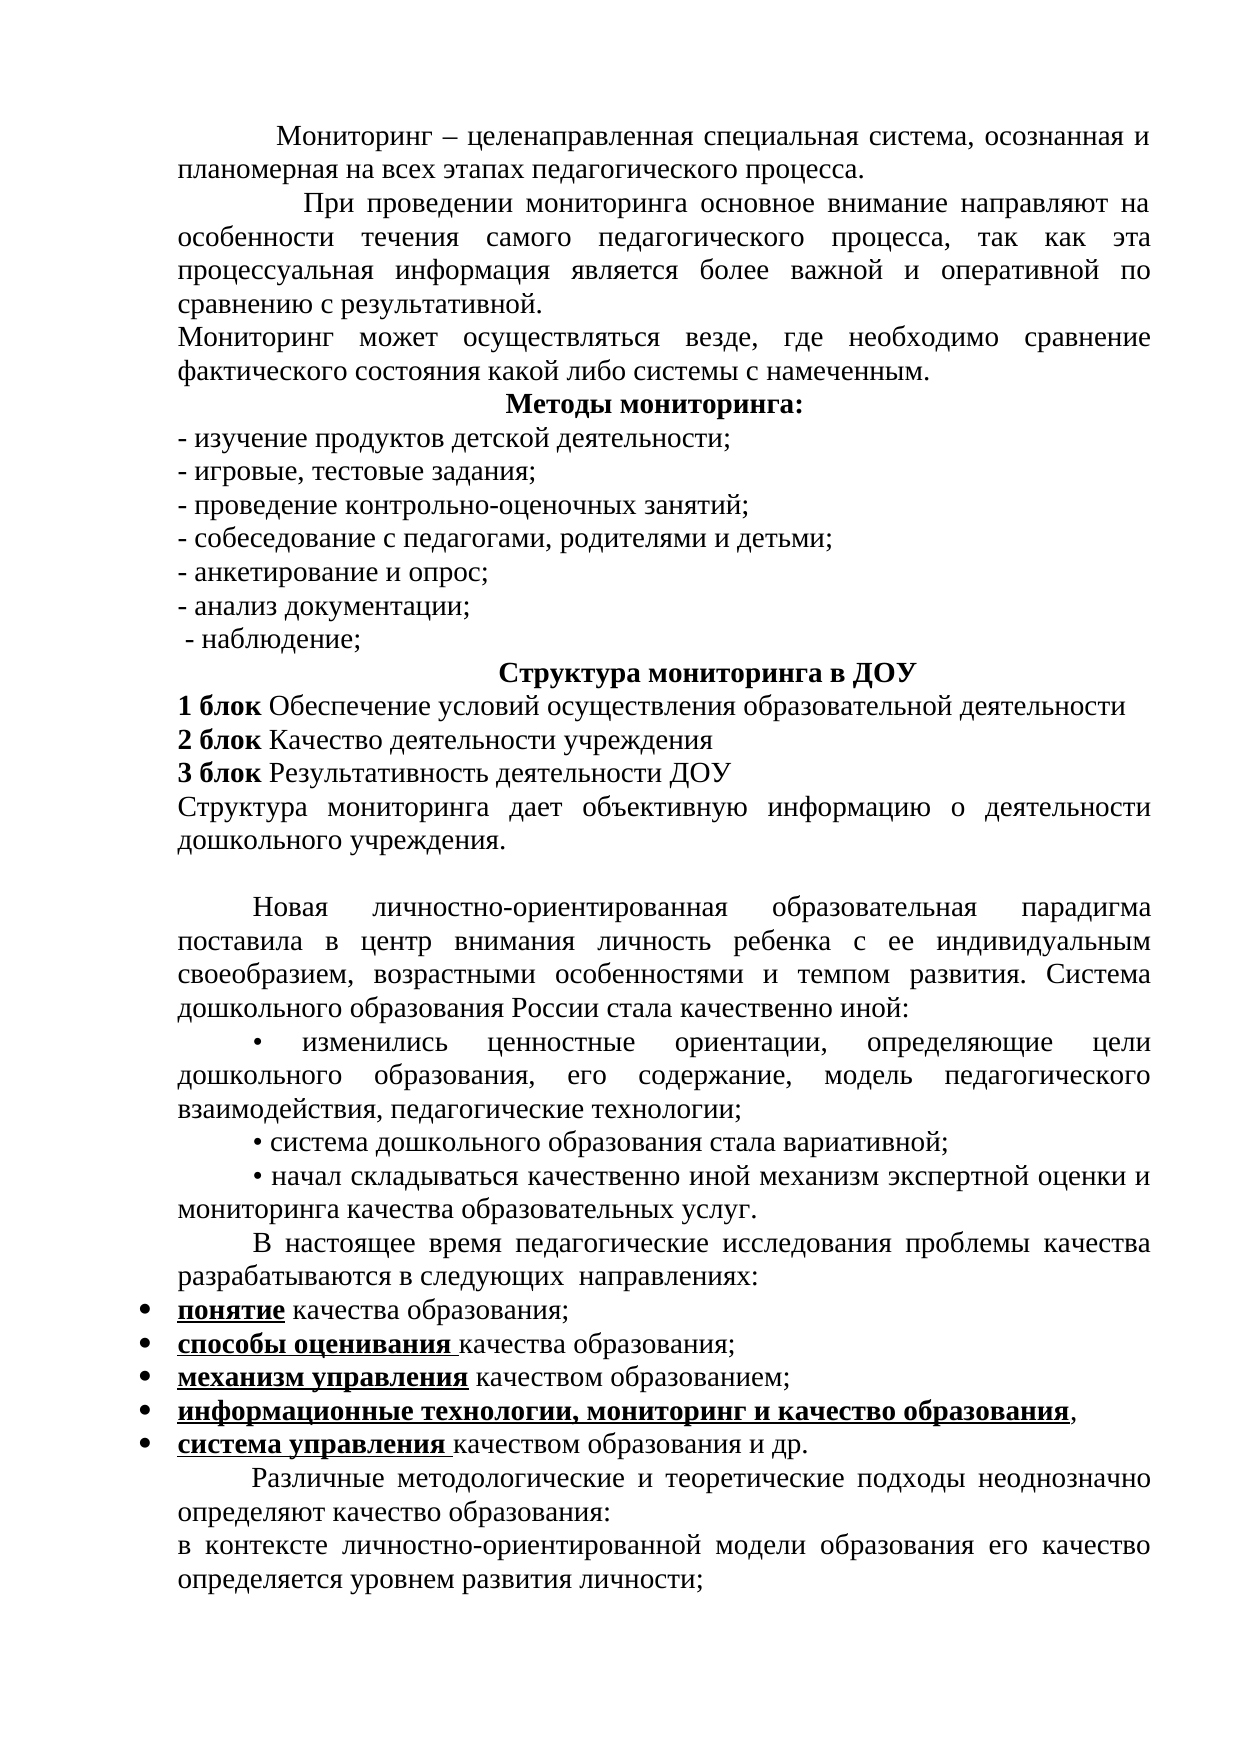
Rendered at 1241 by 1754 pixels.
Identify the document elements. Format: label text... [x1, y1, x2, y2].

text • начал складываться качественно иной механизм экспертной оценки и мониторинга качества образовательных услуг. [177, 1158, 1152, 1225]
list механизм управления качеством образованием; [140, 1359, 1152, 1393]
text Структура мониторинга в ДОУ [177, 655, 1152, 688]
list система управления качеством образования и др. [140, 1427, 1152, 1460]
text - собеседование с педагогами, родителями и детьми; [177, 521, 1152, 554]
text При проведении мониторинга основное внимание направляют на особенности течения самого педагогического процесса, так как эта процессуальная информация является более важной и оперативной по сравнению с результативной. [177, 185, 1152, 319]
list способы оценивания качества образования; [140, 1326, 1152, 1359]
text Различные методологические и теоретические подходы неоднозначно определяют качество образования: [177, 1460, 1152, 1527]
text Методы мониторинга: [177, 386, 1152, 420]
text - анкетирование и опрос; [177, 554, 1152, 588]
text - проведение контрольно-оценочных занятий; [177, 487, 1152, 521]
text - наблюдение; [177, 621, 1152, 655]
text - игровые, тестовые задания; [177, 453, 1152, 487]
text 2 блок Качество деятельности учреждения [177, 722, 1152, 755]
text в контексте личностно-ориентированной модели образования его качество определяется уровнем развития личности; [177, 1527, 1152, 1594]
text • система дошкольного образования стала вариативной; [177, 1124, 1152, 1158]
text Новая личностно-ориентированная образовательная парадигма поставила в центр внимания личность ребенка с ее индивидуальным своеобразием, возрастными особенностями и темпом развития. Система дошкольного образования России стала качественно иной: [177, 889, 1152, 1024]
list понятие качества образования; [140, 1292, 1152, 1326]
text • изменились ценностные ориентации, определяющие цели дошкольного образования, его содержание, модель педагогического взаимодействия, педагогические технологии; [177, 1024, 1152, 1124]
list информационные технологии, мониторинг и качество образования, [140, 1393, 1152, 1427]
text 3 блок Результативность деятельности ДОУ [177, 755, 1152, 789]
text - анализ документации; [177, 588, 1152, 621]
text Мониторинг – целенаправленная специальная система, осознанная и планомерная на всех этапах педагогического процесса. [177, 118, 1152, 185]
text 1 блок Обеспечение условий осуществления образовательной деятельности [177, 688, 1152, 722]
text - изучение продуктов детской деятельности; [177, 420, 1152, 453]
text Мониторинг может осуществляться везде, где необходимо сравнение фактического состояния какой либо системы с намеченным. [177, 319, 1152, 386]
text Структура мониторинга дает объективную информацию о деятельности дошкольного учреждения. [177, 789, 1152, 856]
text В настоящее время педагогические исследования проблемы качества разрабатываются в следующих направлениях: [177, 1225, 1152, 1292]
